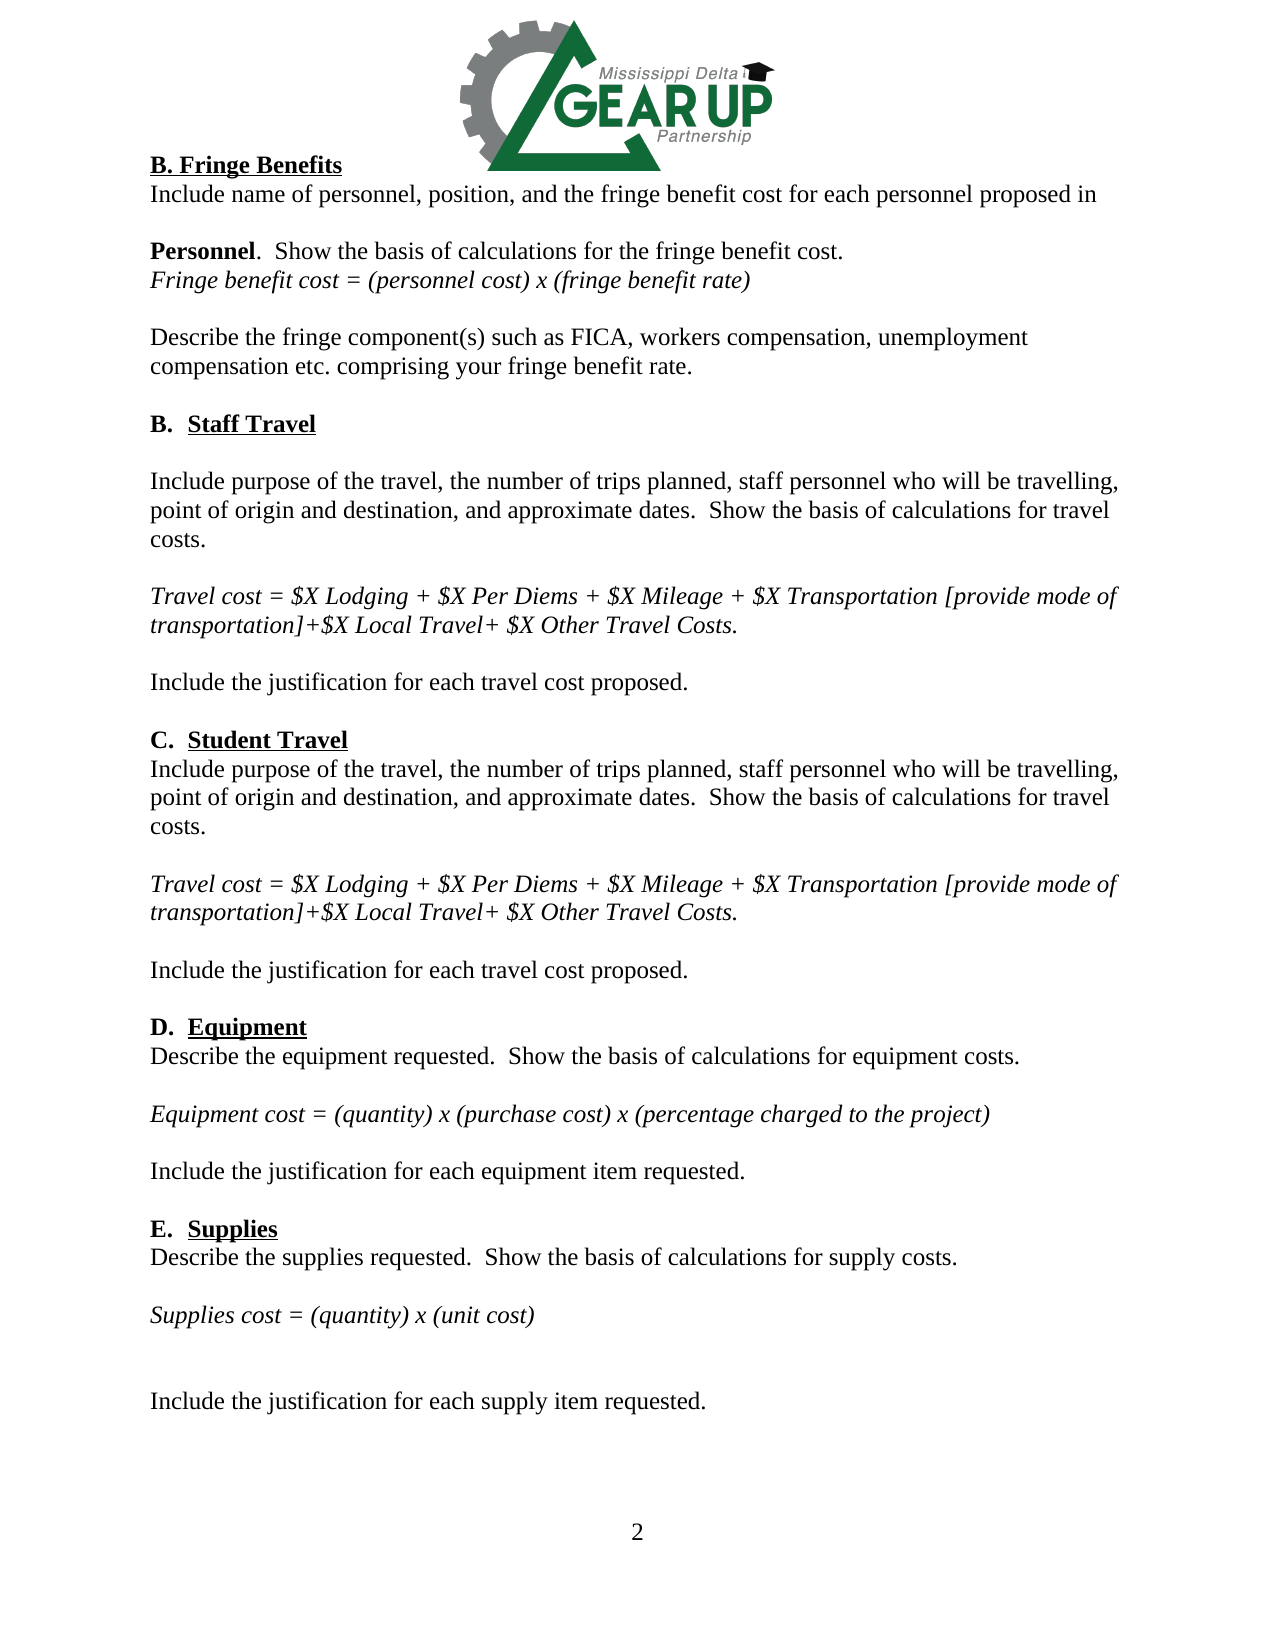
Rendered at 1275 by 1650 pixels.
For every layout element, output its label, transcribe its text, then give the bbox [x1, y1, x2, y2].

text Equipment cost = (quantity) x (purchase cost) x (percentage charged to the project) [150, 1099, 1125, 1127]
text Include name of personnel, position, and the fringe benefit cost for each personnel proposed in [150, 179, 1125, 207]
text Include the justification for each supply item requested. [150, 1386, 1125, 1415]
picture [447, 0, 787, 150]
list Staff Travel [150, 409, 1125, 437]
text Describe the fringe component(s) such as FICA, workers compensation, unemployment compensation etc. comprising your fringe benefit rate. [150, 322, 1125, 380]
text Supplies cost = (quantity) x (unit cost) [150, 1300, 1125, 1329]
text Include purpose of the travel, the number of trips planned, staff personnel who will be travelling, point of origin and destination, and approximate dates. Show the basis of calculations for travel costs. [150, 754, 1125, 840]
text Include purpose of the travel, the number of trips planned, staff personnel who will be travelling, point of origin and destination, and approximate dates. Show the basis of calculations for travel costs. [150, 466, 1125, 552]
list Equipment [150, 1012, 1125, 1041]
text Include the justification for each equipment item requested. [150, 1156, 1125, 1185]
list Student Travel [150, 725, 1125, 754]
text Include the justification for each travel cost proposed. [150, 667, 1125, 696]
list Supplies [150, 1214, 1125, 1242]
text Personnel. Show the basis of calculations for the fringe benefit cost. [150, 236, 1125, 265]
text Include the justification for each travel cost proposed. [150, 955, 1125, 984]
text B. Fringe Benefits [150, 150, 1125, 179]
text Describe the supplies requested. Show the basis of calculations for supply costs. [150, 1242, 1125, 1271]
text Describe the equipment requested. Show the basis of calculations for equipment costs. [150, 1041, 1125, 1070]
text Travel cost = $X Lodging + $X Per Diems + $X Mileage + $X Transportation [provide mode of transportation]+$X Local Travel+ $X Other Travel Costs. [150, 869, 1125, 926]
text Travel cost = $X Lodging + $X Per Diems + $X Mileage + $X Transportation [provide mode of transportation]+$X Local Travel+ $X Other Travel Costs. [150, 581, 1125, 639]
text Fringe benefit cost = (personnel cost) x (fringe benefit rate) [150, 265, 1125, 294]
